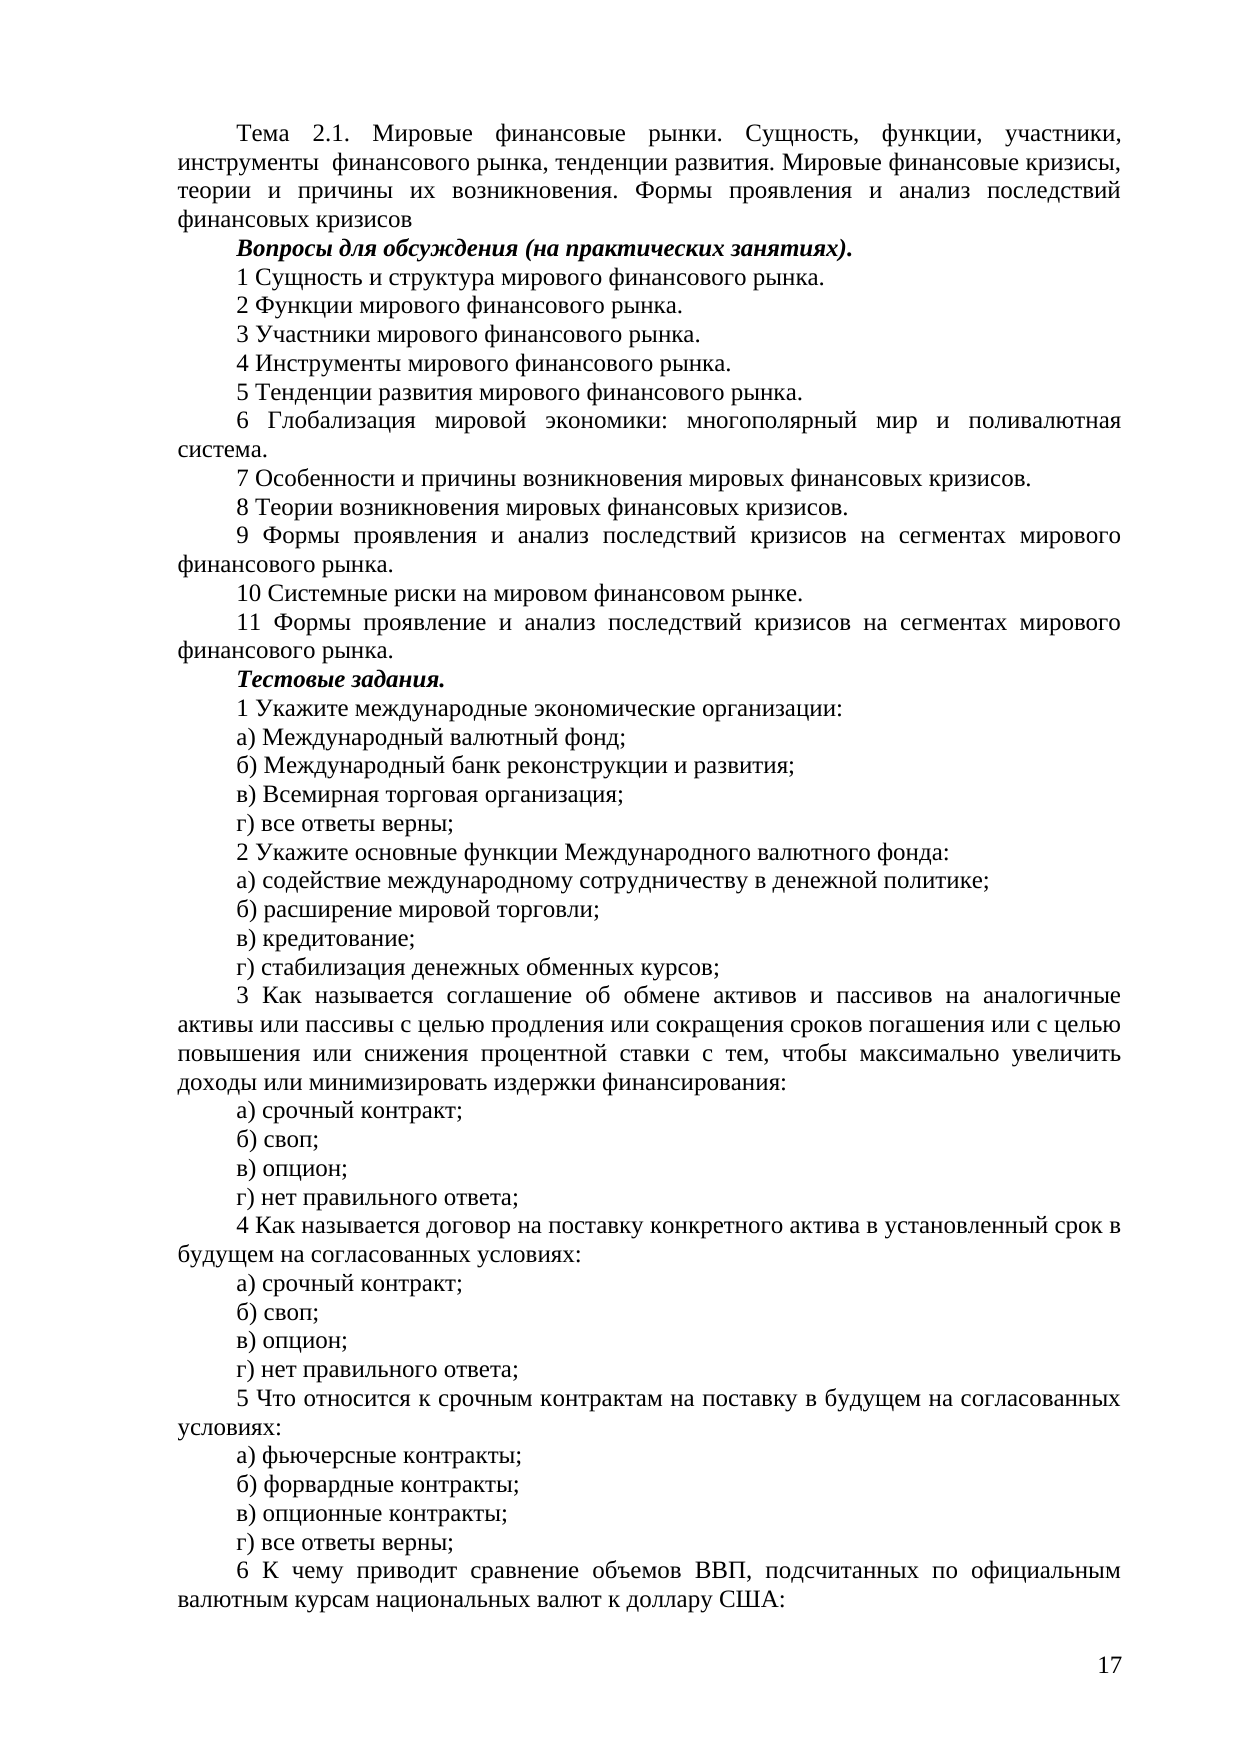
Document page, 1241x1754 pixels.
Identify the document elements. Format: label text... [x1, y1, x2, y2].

text б) своп; [177, 1124, 1122, 1153]
text г) нет правильного ответа; [177, 1354, 1122, 1383]
text а) срочный контракт; [177, 1268, 1122, 1297]
text в) опцион; [177, 1153, 1122, 1182]
text 5 Что относится к срочным контрактам на поставку в будущем на согласованных условиях: [177, 1383, 1122, 1441]
text в) опционные контракты; [177, 1498, 1122, 1527]
text а) содействие международному сотрудничеству в денежной политике; [177, 866, 1122, 894]
text б) форвардные контракты; [177, 1469, 1122, 1498]
text 1 Сущность и структура мирового финансового рынка. [177, 262, 1122, 291]
text 3 Как называется соглашение об обмене активов и пассивов на аналогичные активы или пассивы с целью продления или сокращения сроков погашения или с целью повышения или снижения процентной ставки с тем, чтобы максимально увеличить доходы или минимизировать издержки финансирования: [177, 981, 1122, 1096]
text Тема 2.1. Мировые финансовые рынки. Сущность, функции, участники, инструменты финансового рынка, тенденции развития. Мировые финансовые кризисы, теории и причины их возникновения. Формы проявления и анализ последствий финансовых кризисов [177, 118, 1122, 233]
text 10 Системные риски на мировом финансовом рынке. [177, 578, 1122, 607]
text 2 Укажите основные функции Международного валютного фонда: [177, 837, 1122, 866]
text б) Международный банк реконструкции и развития; [177, 751, 1122, 779]
text в) опцион; [177, 1326, 1122, 1354]
text 4 Инструменты мирового финансового рынка. [177, 348, 1122, 377]
text 1 Укажите международные экономические организации: [177, 693, 1122, 722]
text б) расширение мировой торговли; [177, 894, 1122, 923]
text 11 Формы проявление и анализ последствий кризисов на сегментах мирового финансового рынка. [177, 607, 1122, 664]
text Тестовые задания. [177, 664, 1122, 693]
text 5 Тенденции развития мирового финансового рынка. [177, 377, 1122, 406]
text 9 Формы проявления и анализ последствий кризисов на сегментах мирового финансового рынка. [177, 521, 1122, 578]
text 7 Особенности и причины возникновения мировых финансовых кризисов. [177, 463, 1122, 492]
text 4 Как называется договор на поставку конкретного актива в установленный срок в будущем на согласованных условиях: [177, 1211, 1122, 1268]
text 3 Участники мирового финансового рынка. [177, 319, 1122, 348]
text б) своп; [177, 1297, 1122, 1326]
text г) все ответы верны; [177, 808, 1122, 837]
text 6 Глобализация мировой экономики: многополярный мир и поливалютная система. [177, 406, 1122, 463]
text 6 К чему приводит сравнение объемов ВВП, подсчитанных по официальным валютным курсам национальных валют к доллару США: [177, 1556, 1122, 1613]
text в) Всемирная торговая организация; [177, 779, 1122, 808]
text а) фьючерсные контракты; [177, 1441, 1122, 1469]
text а) срочный контракт; [177, 1096, 1122, 1124]
text г) стабилизация денежных обменных курсов; [177, 952, 1122, 981]
text в) кредитование; [177, 923, 1122, 952]
text а) Международный валютный фонд; [177, 722, 1122, 751]
text 2 Функции мирового финансового рынка. [177, 291, 1122, 319]
text г) нет правильного ответа; [177, 1182, 1122, 1211]
text 8 Теории возникновения мировых финансовых кризисов. [177, 492, 1122, 521]
text Вопросы для обсуждения (на практических занятиях). [177, 233, 1122, 262]
text г) все ответы верны; [177, 1527, 1122, 1556]
